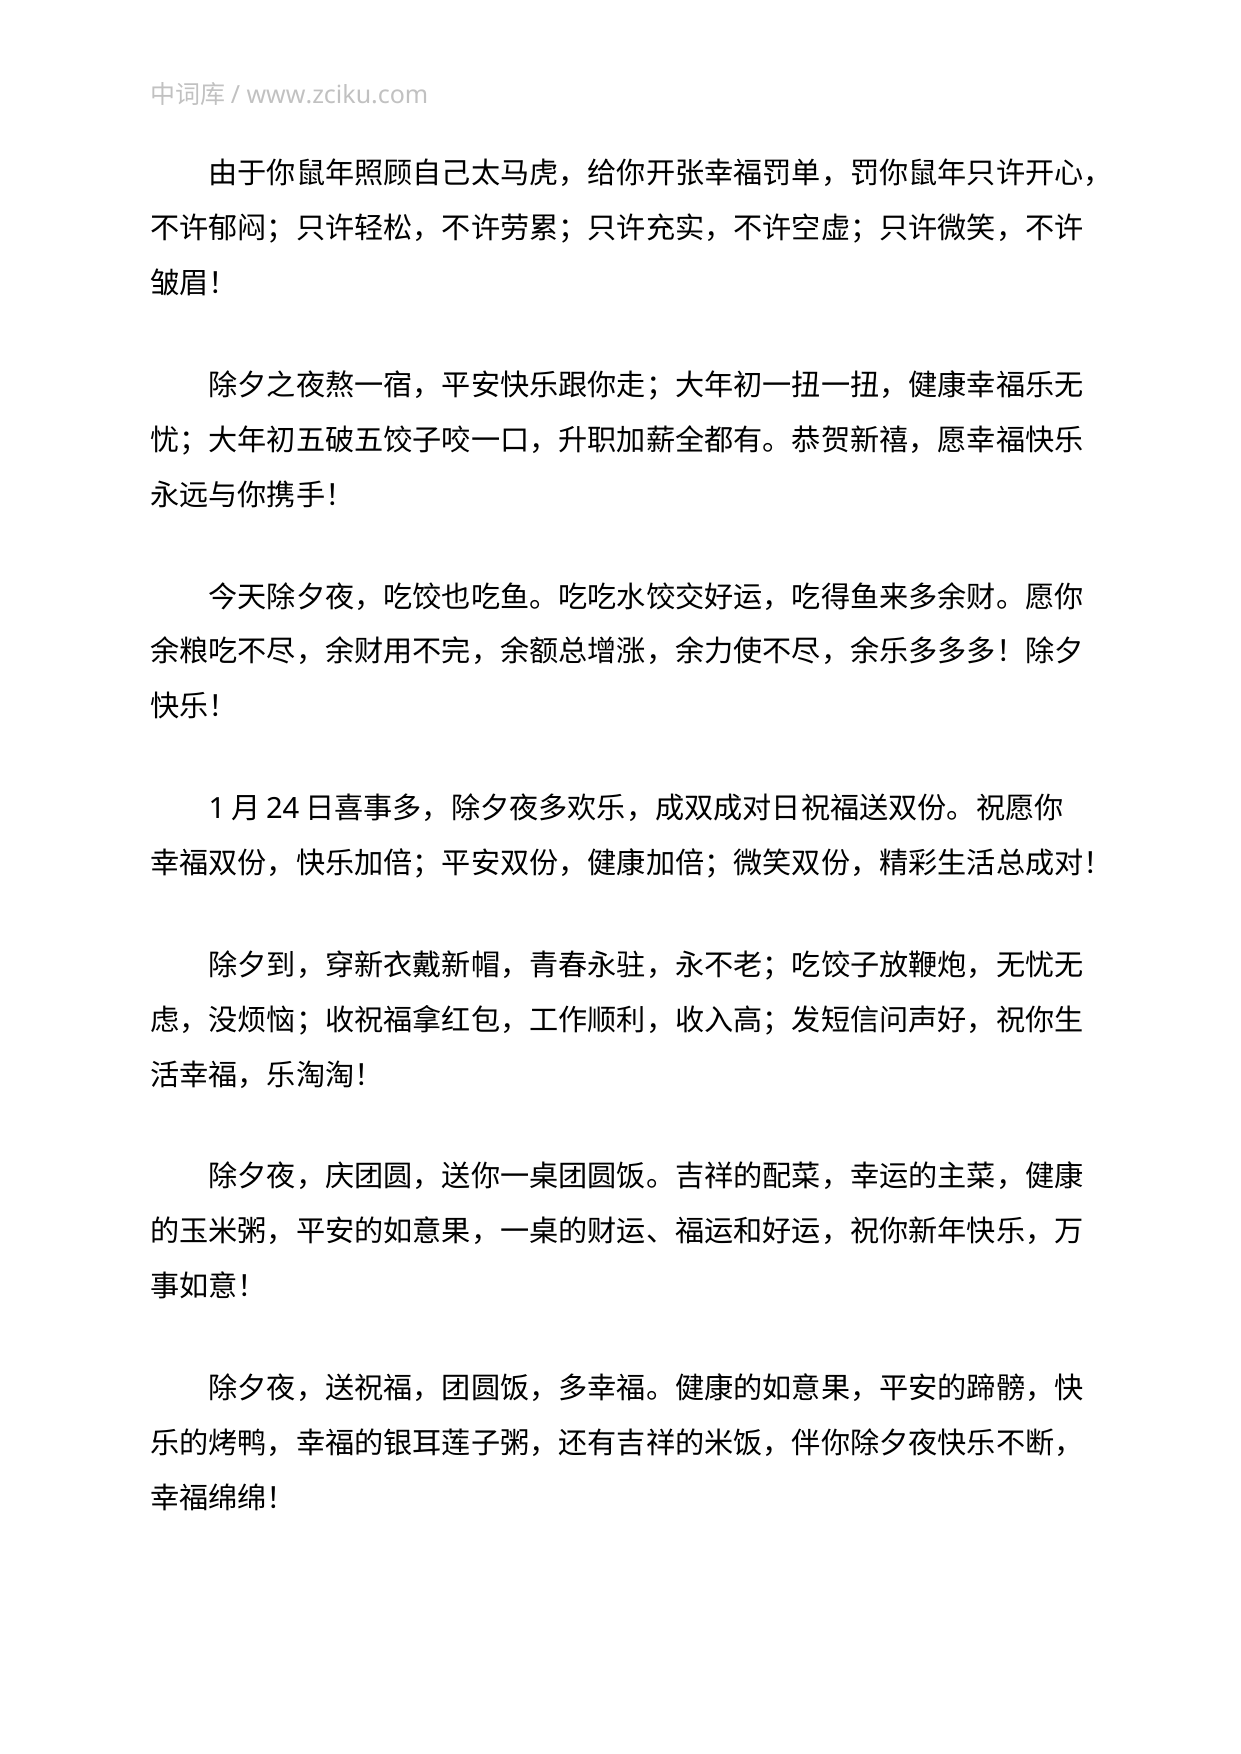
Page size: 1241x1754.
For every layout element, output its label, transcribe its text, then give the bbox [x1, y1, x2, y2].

text 除夕夜，送祝福，团圆饭，多幸福。健康的如意果，平安的蹄髈，快乐的烤鸭，幸福的银耳莲子粥，还有吉祥的米饭，伴你除夕夜快乐不断，幸福绵绵！ [150, 1364, 1090, 1517]
text 除夕之夜熬一宿，平安快乐跟你走；大年初一扭一扭，健康幸福乐无忧；大年初五破五饺子咬一口，升职加薪全都有。恭贺新禧，愿幸福快乐永远与你携手！ [150, 362, 1090, 514]
text 今天除夕夜，吃饺也吃鱼。吃吃水饺交好运，吃得鱼来多余财。愿你余粮吃不尽，余财用不完，余额总增涨，余力使不尽，余乐多多多！除夕快乐！ [150, 573, 1090, 725]
text 由于你鼠年照顾自己太马虎，给你开张幸福罚单，罚你鼠年只许开心，不许郁闷；只许轻松，不许劳累；只许充实，不许空虚；只许微笑，不许皱眉！ [150, 150, 1090, 302]
text 除夕夜，庆团圆，送你一桌团圆饭。吉祥的配菜，幸运的主菜，健康的玉米粥，平安的如意果，一桌的财运、福运和好运，祝你新年快乐，万事如意！ [150, 1153, 1090, 1305]
text 除夕到，穿新衣戴新帽，青春永驻，永不老；吃饺子放鞭炮，无忧无虑，没烦恼；收祝福拿红包，工作顺利，收入高；发短信问声好，祝你生活幸福，乐淘淘！ [150, 941, 1090, 1093]
text 1月24日喜事多，除夕夜多欢乐，成双成对日祝福送双份。祝愿你幸福双份，快乐加倍；平安双份，健康加倍；微笑双份，精彩生活总成对！ [150, 785, 1090, 882]
